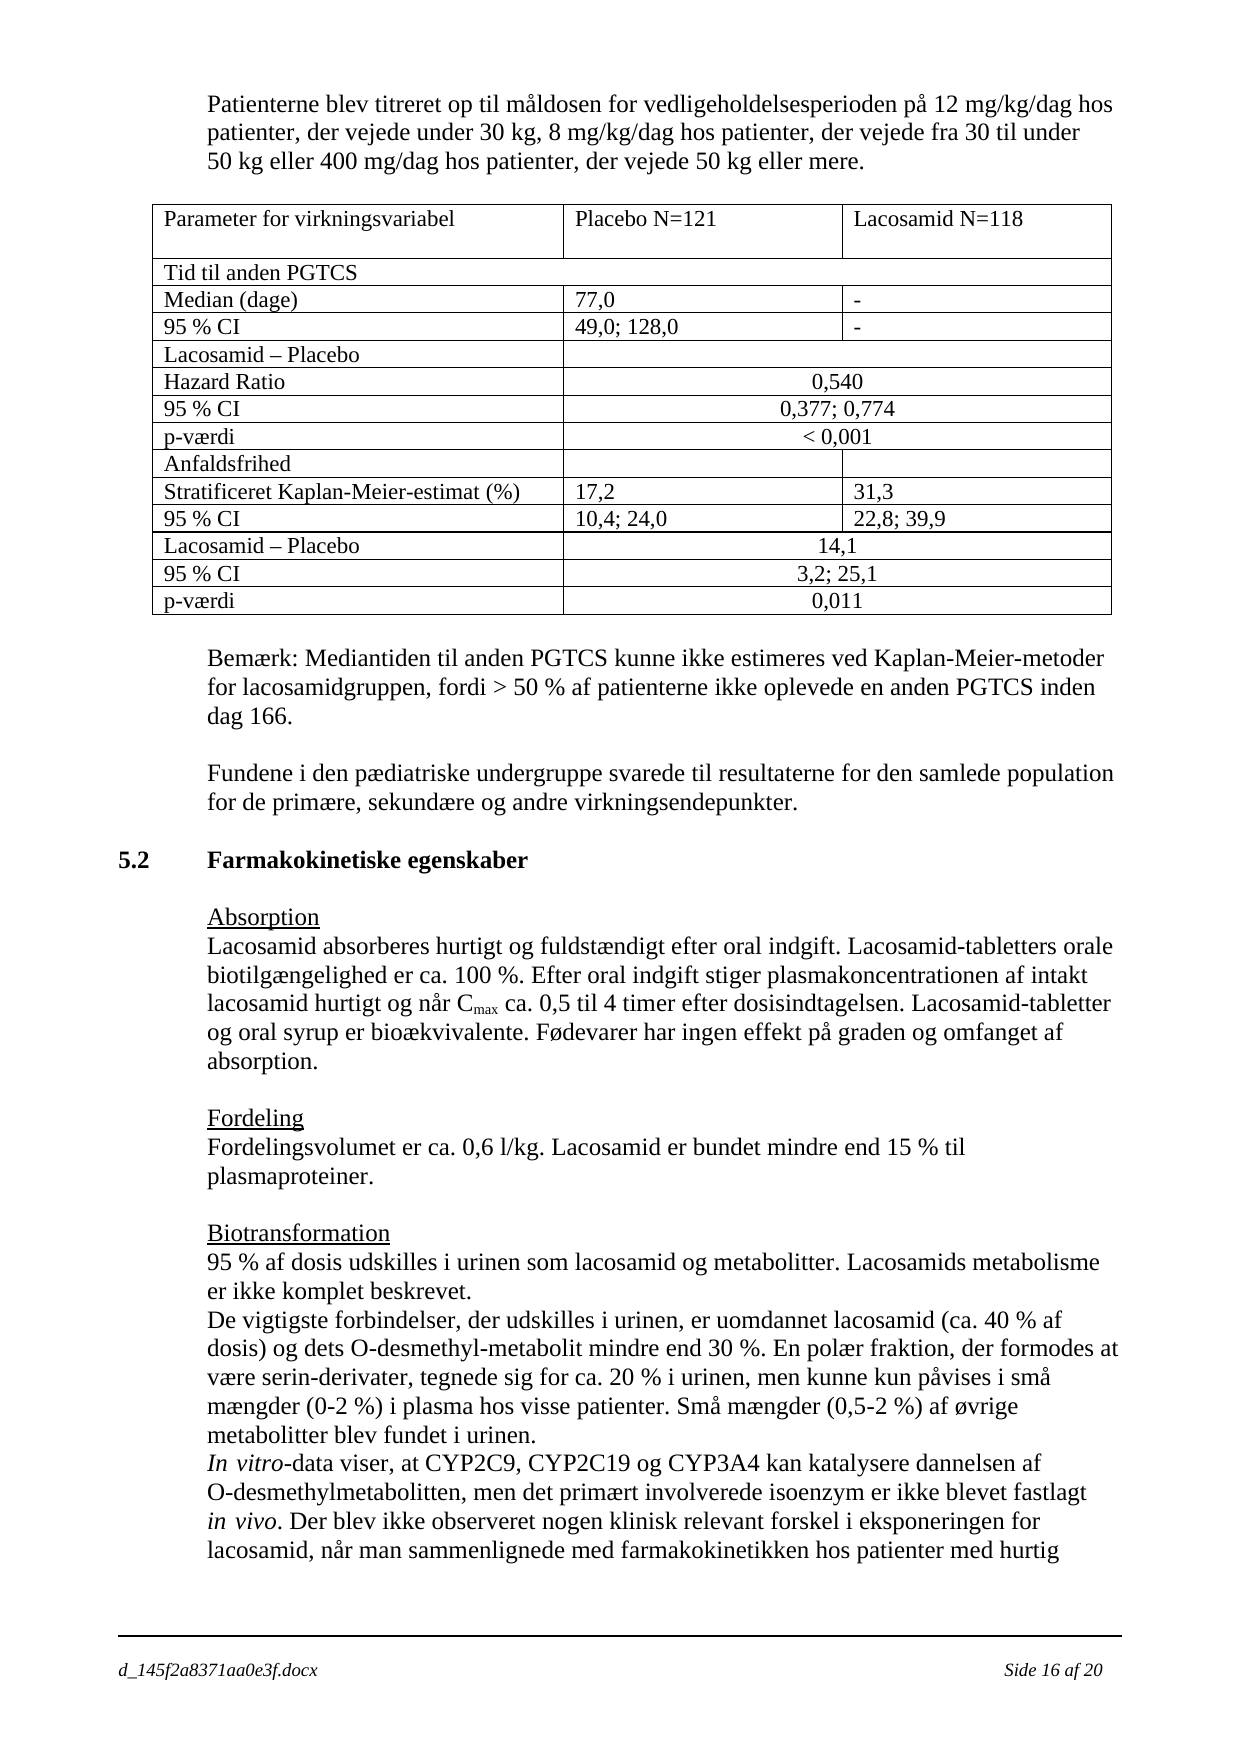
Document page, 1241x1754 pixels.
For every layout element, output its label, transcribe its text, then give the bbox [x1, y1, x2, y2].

table_cell 95 % CI [153, 396, 563, 422]
table_cell 95 % CI [153, 560, 563, 586]
table_cell p-værdi [153, 423, 563, 449]
table_cell 14,1 [564, 533, 1111, 559]
table_cell 77,0 [564, 286, 842, 312]
table_cell - [843, 313, 1111, 340]
table_cell 17,2 [564, 478, 842, 504]
table_cell 22,8; 39,9 [843, 505, 1111, 531]
table_cell 10,4; 24,0 [564, 505, 842, 531]
table_cell Lacosamid – Placebo [153, 533, 563, 559]
table_cell 95 % CI [153, 313, 563, 340]
table_cell 49,0; 128,0 [564, 313, 842, 340]
table_cell 0,377; 0,774 [564, 396, 1111, 422]
table_cell Anfaldsfrihed [153, 450, 563, 477]
table_cell [564, 450, 842, 477]
table_header Parameter for virkningsvariabel [153, 205, 563, 257]
table_cell 0,011 [564, 587, 1111, 614]
table_cell 31,3 [843, 478, 1111, 504]
text Biotransformation [207, 1218, 1122, 1247]
text Lacosamid absorberes hurtigt og fuldstændigt efter oral indgift. Lacosamid-tabletters orale biotilgængelighed er ca. 100 %. Efter oral indgift stiger plasmakoncentrationen af intakt lacosamid hurtigt og når Cmax ca. 0,5 til 4 timer efter dosisindtagelsen. Lacosamid-tabletter og oral syrup er bioækvivalente. Fødevarer har ingen effekt på graden og omfanget af absorption. [207, 931, 1122, 1075]
text Absorption [207, 902, 1122, 931]
table_cell [564, 341, 1111, 367]
text Fordelingsvolumet er ca. 0,6 l/kg. Lacosamid er bundet mindre end 15 % til plasmaproteiner. [207, 1132, 1122, 1190]
table_cell p-værdi [153, 587, 563, 614]
text 95 % af dosis udskilles i urinen som lacosamid og metabolitter. Lacosamids metabolisme er ikke komplet beskrevet. [207, 1247, 1122, 1305]
table_cell 3,2; 25,1 [564, 560, 1111, 586]
table_cell < 0,001 [564, 423, 1111, 449]
table_cell Lacosamid – Placebo [153, 341, 563, 367]
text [207, 1448, 1122, 1563]
table_cell - [843, 286, 1111, 312]
table_cell [843, 450, 1111, 477]
table_header Placebo N=121 [564, 205, 842, 257]
text Patienterne blev titreret op til måldosen for vedligeholdelsesperioden på 12 mg/kg/dag hos patienter, der vejede under 30 kg, 8 mg/kg/dag hos patienter, der vejede fra 30 til under 50 kg eller 400 mg/dag hos patienter, der vejede 50 kg eller mere. [207, 89, 1122, 175]
text De vigtigste forbindelser, der udskilles i urinen, er uomdannet lacosamid (ca. 40 % af dosis) og dets O-desmethyl-metabolit mindre end 30 %. En polær fraktion, der formodes at være serin-derivater, tegnede sig for ca. 20 % i urinen, men kunne kun påvises i små mængder (0-2 %) i plasma hos visse patienter. Små mængder (0,5-2 %) af øvrige metabolitter blev fundet i urinen. [207, 1305, 1122, 1448]
table_cell Median (dage) [153, 286, 563, 312]
text Fordeling [207, 1103, 1122, 1132]
text Fundene i den pædiatriske undergruppe svarede til resultaterne for den samlede population for de primære, sekundære og andre virkningsendepunkter. [207, 758, 1122, 816]
text Bemærk: Mediantiden til anden PGTCS kunne ikke estimeres ved Kaplan-Meier-metoder for lacosamidgruppen, fordi > 50 % af patienterne ikke oplevede en anden PGTCS inden dag 166. [207, 643, 1122, 730]
table_cell 95 % CI [153, 505, 563, 531]
text 5.2 Farmakokinetiske egenskaber [118, 845, 1122, 873]
table_header Lacosamid N=118 [843, 205, 1111, 257]
table_cell Hazard Ratio [153, 368, 563, 394]
table_cell 0,540 [564, 368, 1111, 394]
table_cell Stratificeret Kaplan-Meier-estimat (%) [153, 478, 563, 504]
table_cell Tid til anden PGTCS [153, 259, 1111, 285]
